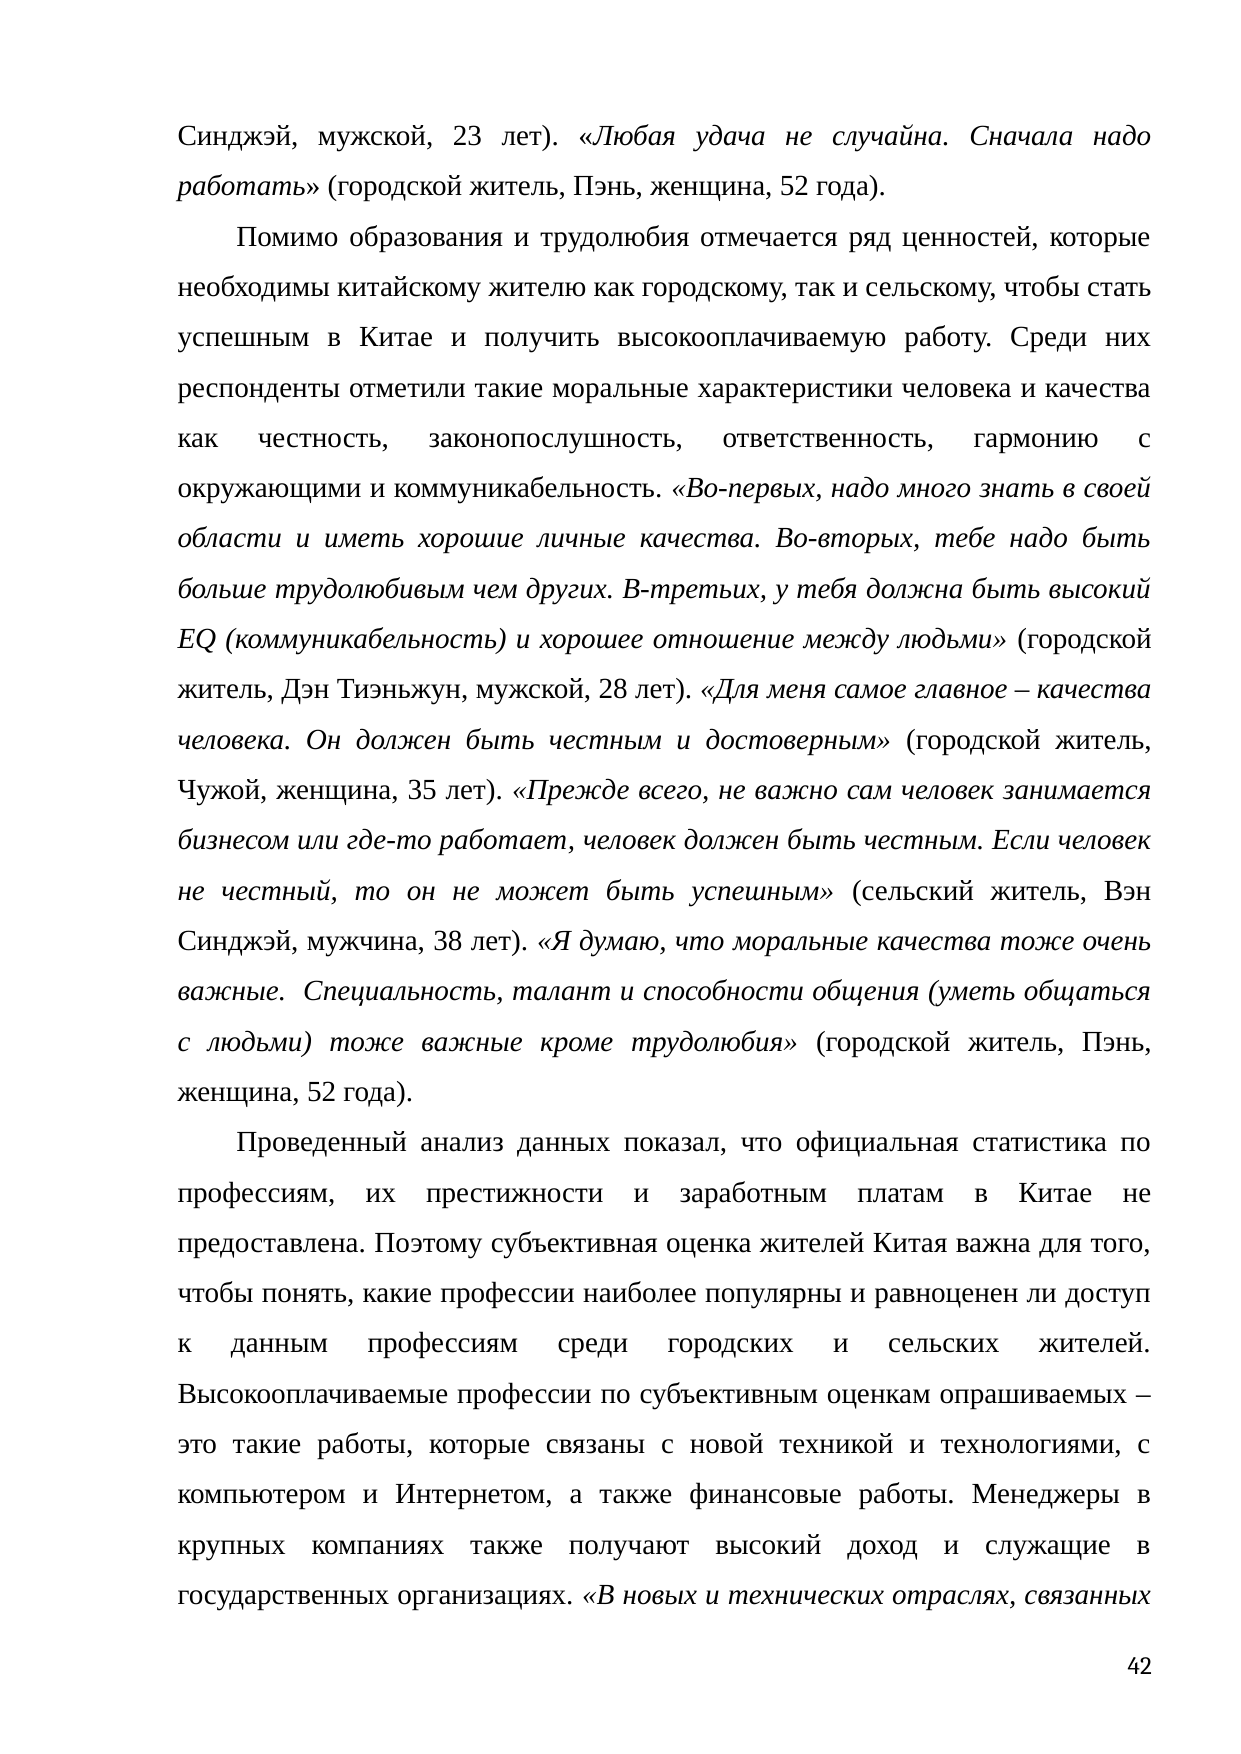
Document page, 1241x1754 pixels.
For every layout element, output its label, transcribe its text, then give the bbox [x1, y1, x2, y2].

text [177, 118, 1152, 202]
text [177, 1124, 1152, 1611]
text Помимо образования и трудолюбия отмечается ряд ценностей, которые необходимы китайскому жителю как городскому, так и сельскому, чтобы стать успешным в Китае и получить высокооплачиваемую работу. Среди них респонденты отметили такие моральные характеристики человека и качества как честность, законопослушность, ответственность, гармонию с окружающими и коммуникабельность. «Во-первых, надо много знать в своей области и иметь хорошие личные качества. Во-вторых, тебе надо быть больше трудолюбивым чем других. В-третьих, у тебя должна быть высокий EQ (коммуникабельность) и хорошее отношение между людьми» (городской житель, Дэн Тиэньжун, мужской, 28 лет). «Для меня самое главное – качества человека. Он должен быть честным и достоверным» (городской житель, Чужой, женщина, 35 лет). «Прежде всего, не важно сам человек занимается бизнесом или где-то работает, человек должен быть честным. Если человек не честный, то он не может быть успешным» (сельский житель, Вэн Синджэй, мужчина, 38 лет). «Я думаю, что моральные качества тоже очень важные. Специальность, талант и способности общения (уметь общаться с людьми) тоже важные кроме трудолюбия» (городской житель, Пэнь, женщина, 52 года). [177, 219, 1152, 1108]
